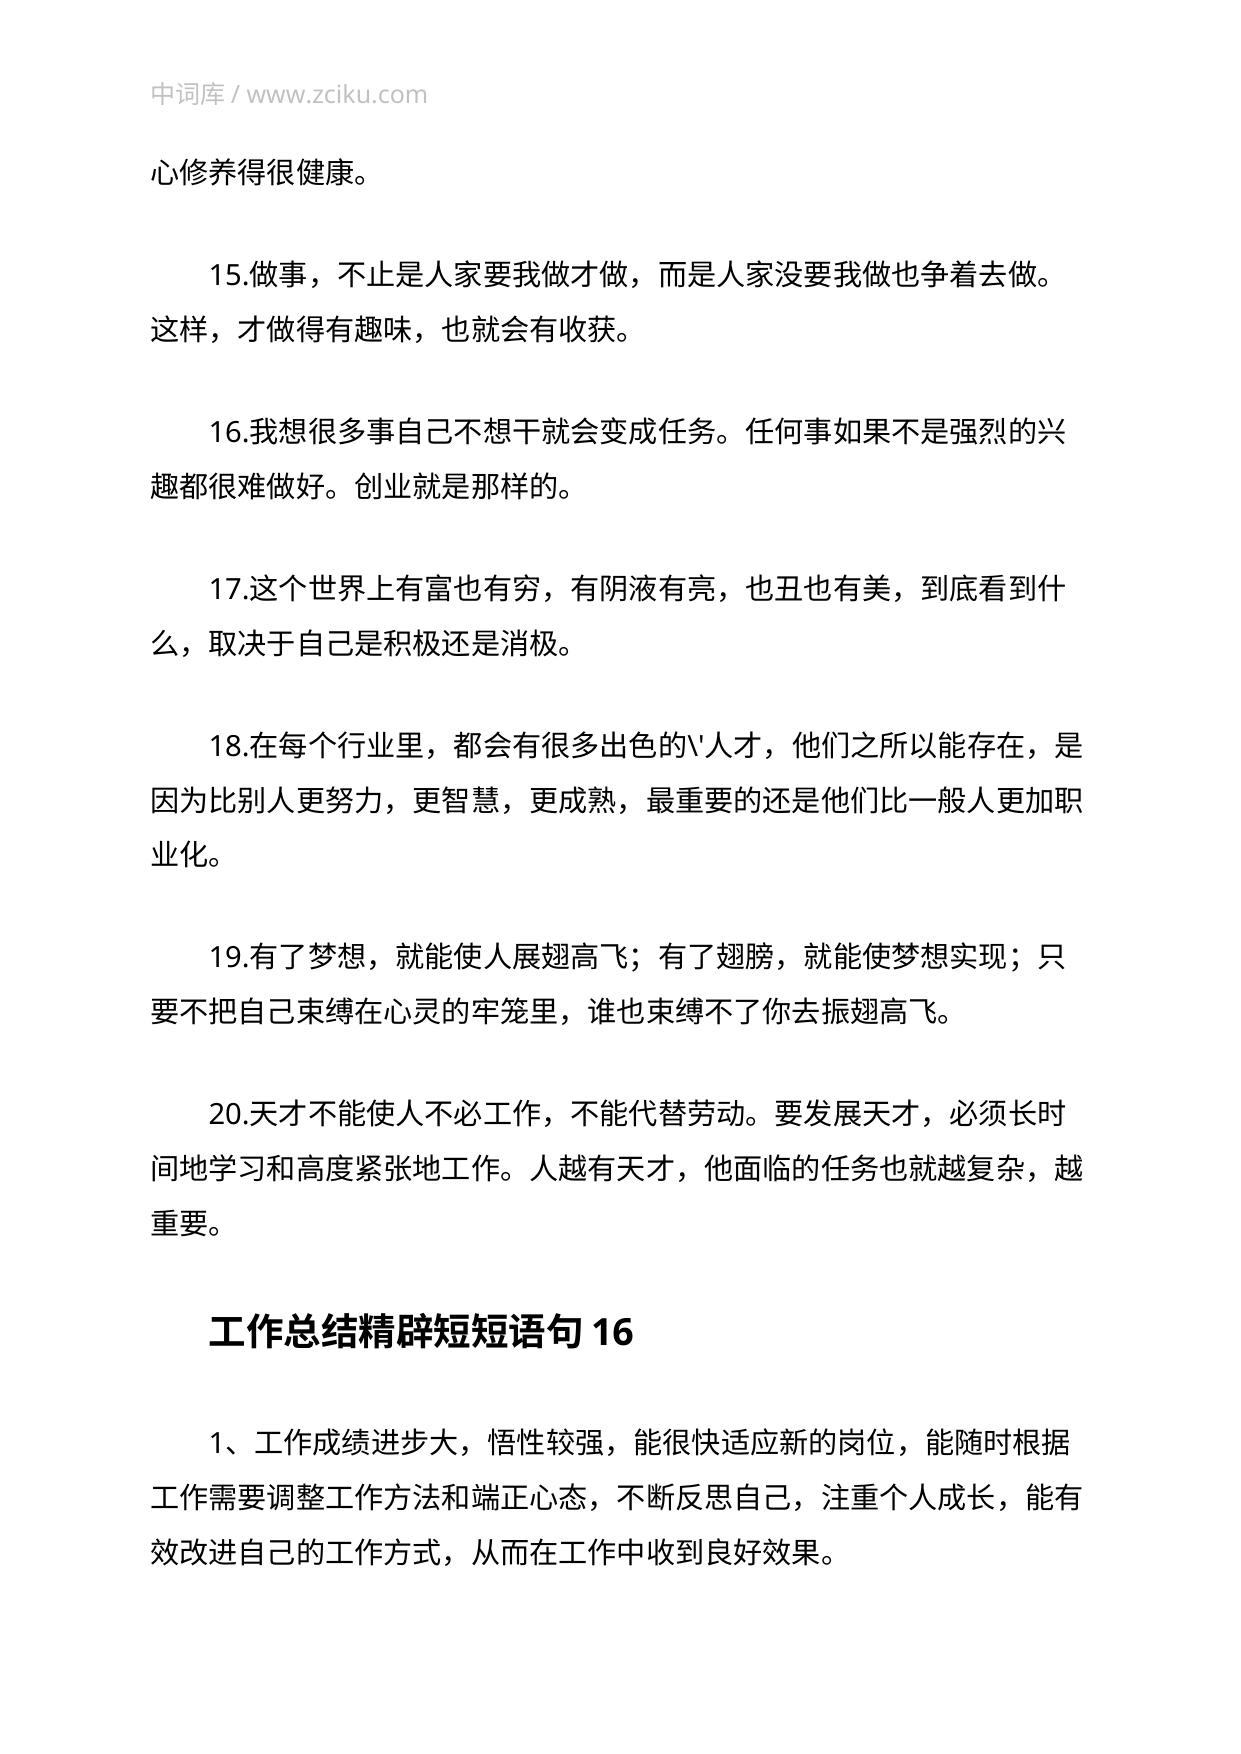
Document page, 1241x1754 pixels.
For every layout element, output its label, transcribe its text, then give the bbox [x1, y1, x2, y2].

text 18.在每个行业里，都会有很多出色的\'人才，他们之所以能存在，是因为比别人更努力，更智慧，更成熟，最重要的还是他们比一般人更加职业化。 [150, 722, 1090, 874]
text 1、工作成绩进步大，悟性较强，能很快适应新的岗位，能随时根据工作需要调整工作方法和端正心态，不断反思自己，注重个人成长，能有效改进自己的工作方式，从而在工作中收到良好效果。 [150, 1420, 1090, 1572]
text 16.我想很多事自己不想干就会变成任务。任何事如果不是强烈的兴趣都很难做好。创业就是那样的。 [150, 408, 1090, 506]
text 工作总结精辟短短语句16 [150, 1302, 1090, 1357]
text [150, 150, 1090, 192]
text 20.天才不能使人不必工作，不能代替劳动。要发展天才，必须长时间地学习和高度紧张地工作。人越有天才，他面临的任务也就越复杂，越重要。 [150, 1091, 1090, 1243]
text 15.做事，不止是人家要我做才做，而是人家没要我做也争着去做。这样，才做得有趣味，也就会有收获。 [150, 252, 1090, 349]
text 17.这个世界上有富也有穷，有阴液有亮，也丑也有美，到底看到什么，取决于自己是积极还是消极。 [150, 565, 1090, 663]
text 19.有了梦想，就能使人展翅高飞；有了翅膀，就能使梦想实现；只要不把自己束缚在心灵的牢笼里，谁也束缚不了你去振翅高飞。 [150, 934, 1090, 1031]
